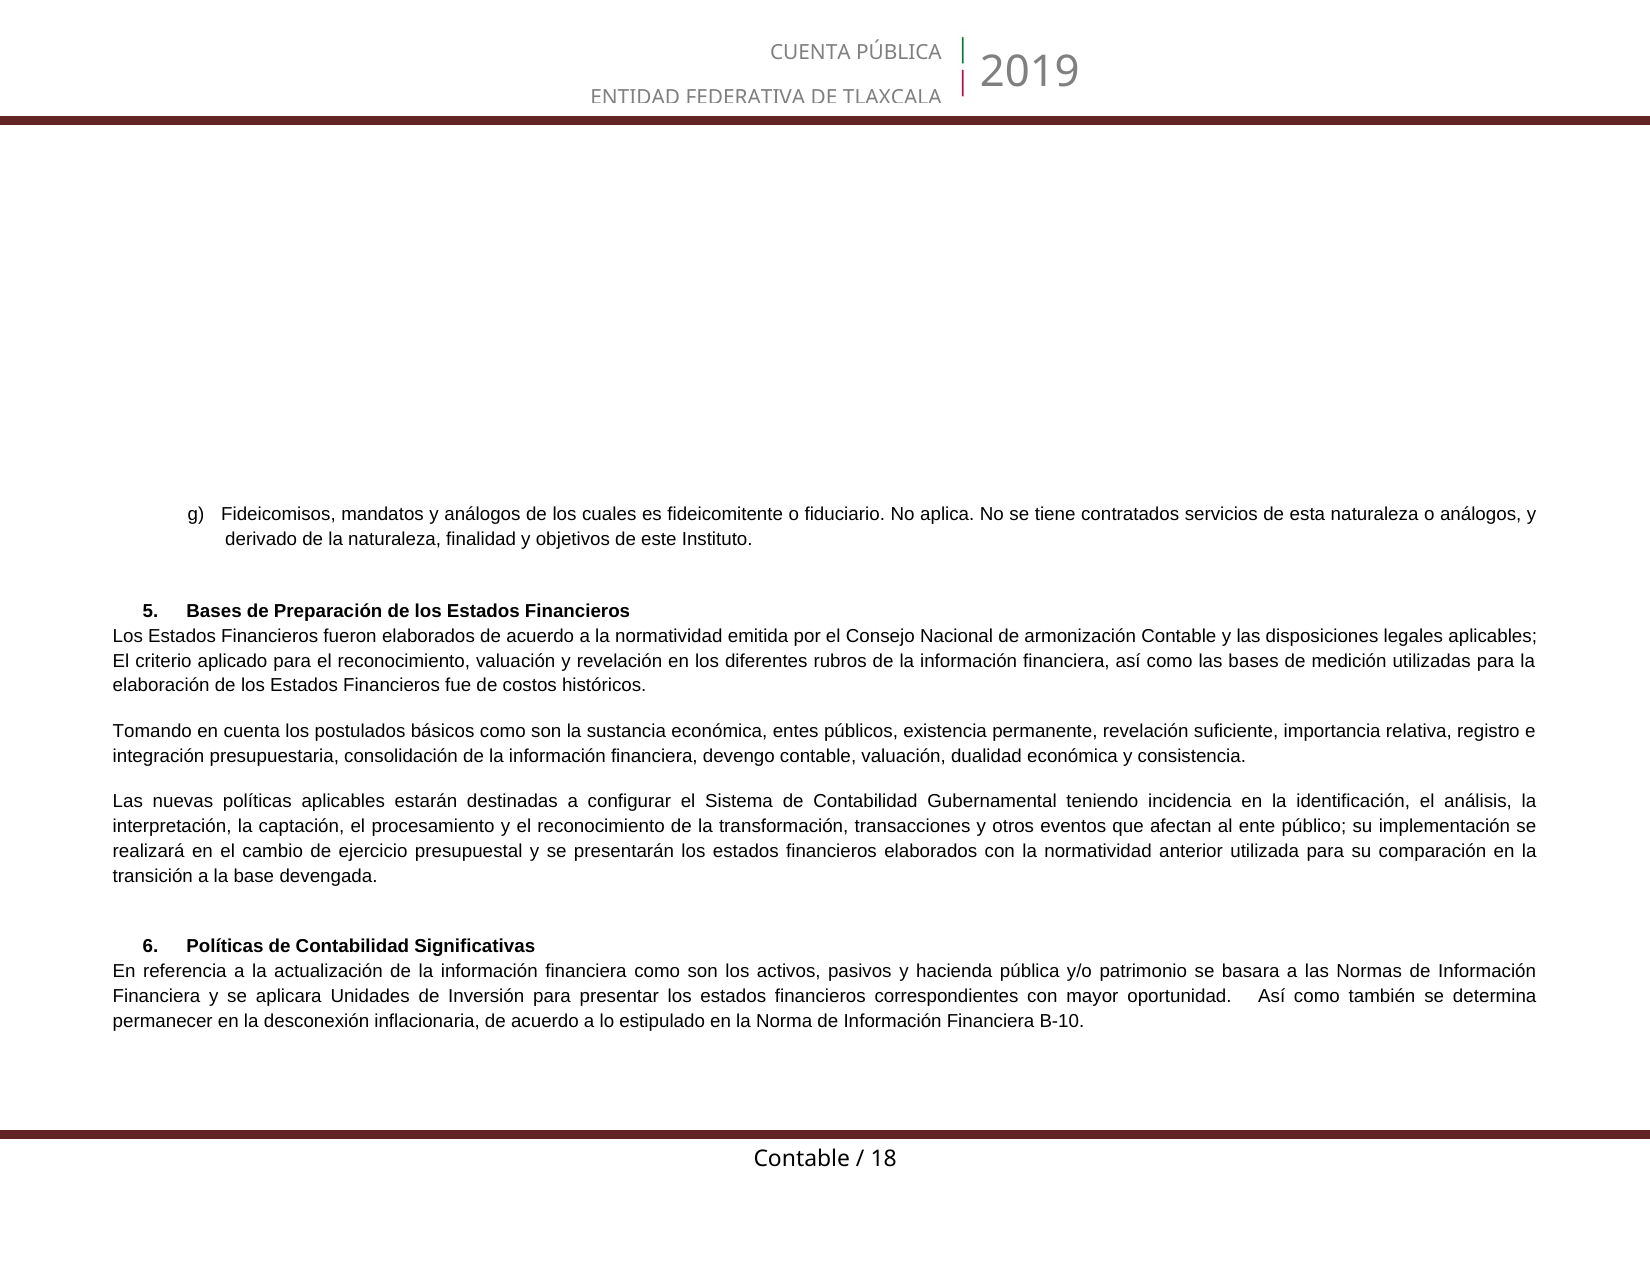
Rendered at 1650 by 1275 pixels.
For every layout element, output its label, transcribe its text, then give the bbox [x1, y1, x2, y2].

text Tomando en cuenta los postulados básicos como son la sustancia económica, entes públicos, existencia permanente, revelación suficiente, importancia relativa, registro e integración presupuestaria, consolidación de la información financiera, devengo contable, valuación, dualidad económica y consistencia. [112, 720, 1537, 766]
text 6. Políticas de Contabilidad Significativas [112, 935, 1537, 957]
text Los Estados Financieros fueron elaborados de acuerdo a la normatividad emitida por el Consejo Nacional de armonización Contable y las disposiciones legales aplicables; El criterio aplicado para el reconocimiento, valuación y revelación en los diferentes rubros de la información financiera, así como las bases de medición utilizadas para la elaboración de los Estados Financieros fue de costos históricos. [112, 624, 1537, 696]
picture [956, 28, 974, 99]
text 5. Bases de Preparación de los Estados Financieros [112, 600, 1537, 621]
text En referencia a la actualización de la información financiera como son los activos, pasivos y hacienda pública y/o patrimonio se basara a las Normas de Información Financiera y se aplicara Unidades de Inversión para presentar los estados financieros correspondientes con mayor oportunidad. Así como también se determina permanecer en la desconexión inflacionaria, de acuerdo a lo estipulado en la Norma de Información Financiera B-10. [112, 960, 1537, 1031]
text g) Fideicomisos, mandatos y análogos de los cuales es fideicomitente o fiduciario. No aplica. No se tiene contratados servicios de esta naturaleza o análogos, y derivado de la naturaleza, finalidad y objetivos de este Instituto. [187, 500, 1537, 550]
text Las nuevas políticas aplicables estarán destinadas a configurar el Sistema de Contabilidad Gubernamental teniendo incidencia en la identificación, el análisis, la interpretación, la captación, el procesamiento y el reconocimiento de la transformación, transacciones y otros eventos que afectan al ente público; su implementación se realizará en el cambio de ejercicio presupuestal y se presentarán los estados financieros elaborados con la normatividad anterior utilizada para su comparación en la transición a la base devengada. [112, 790, 1537, 886]
